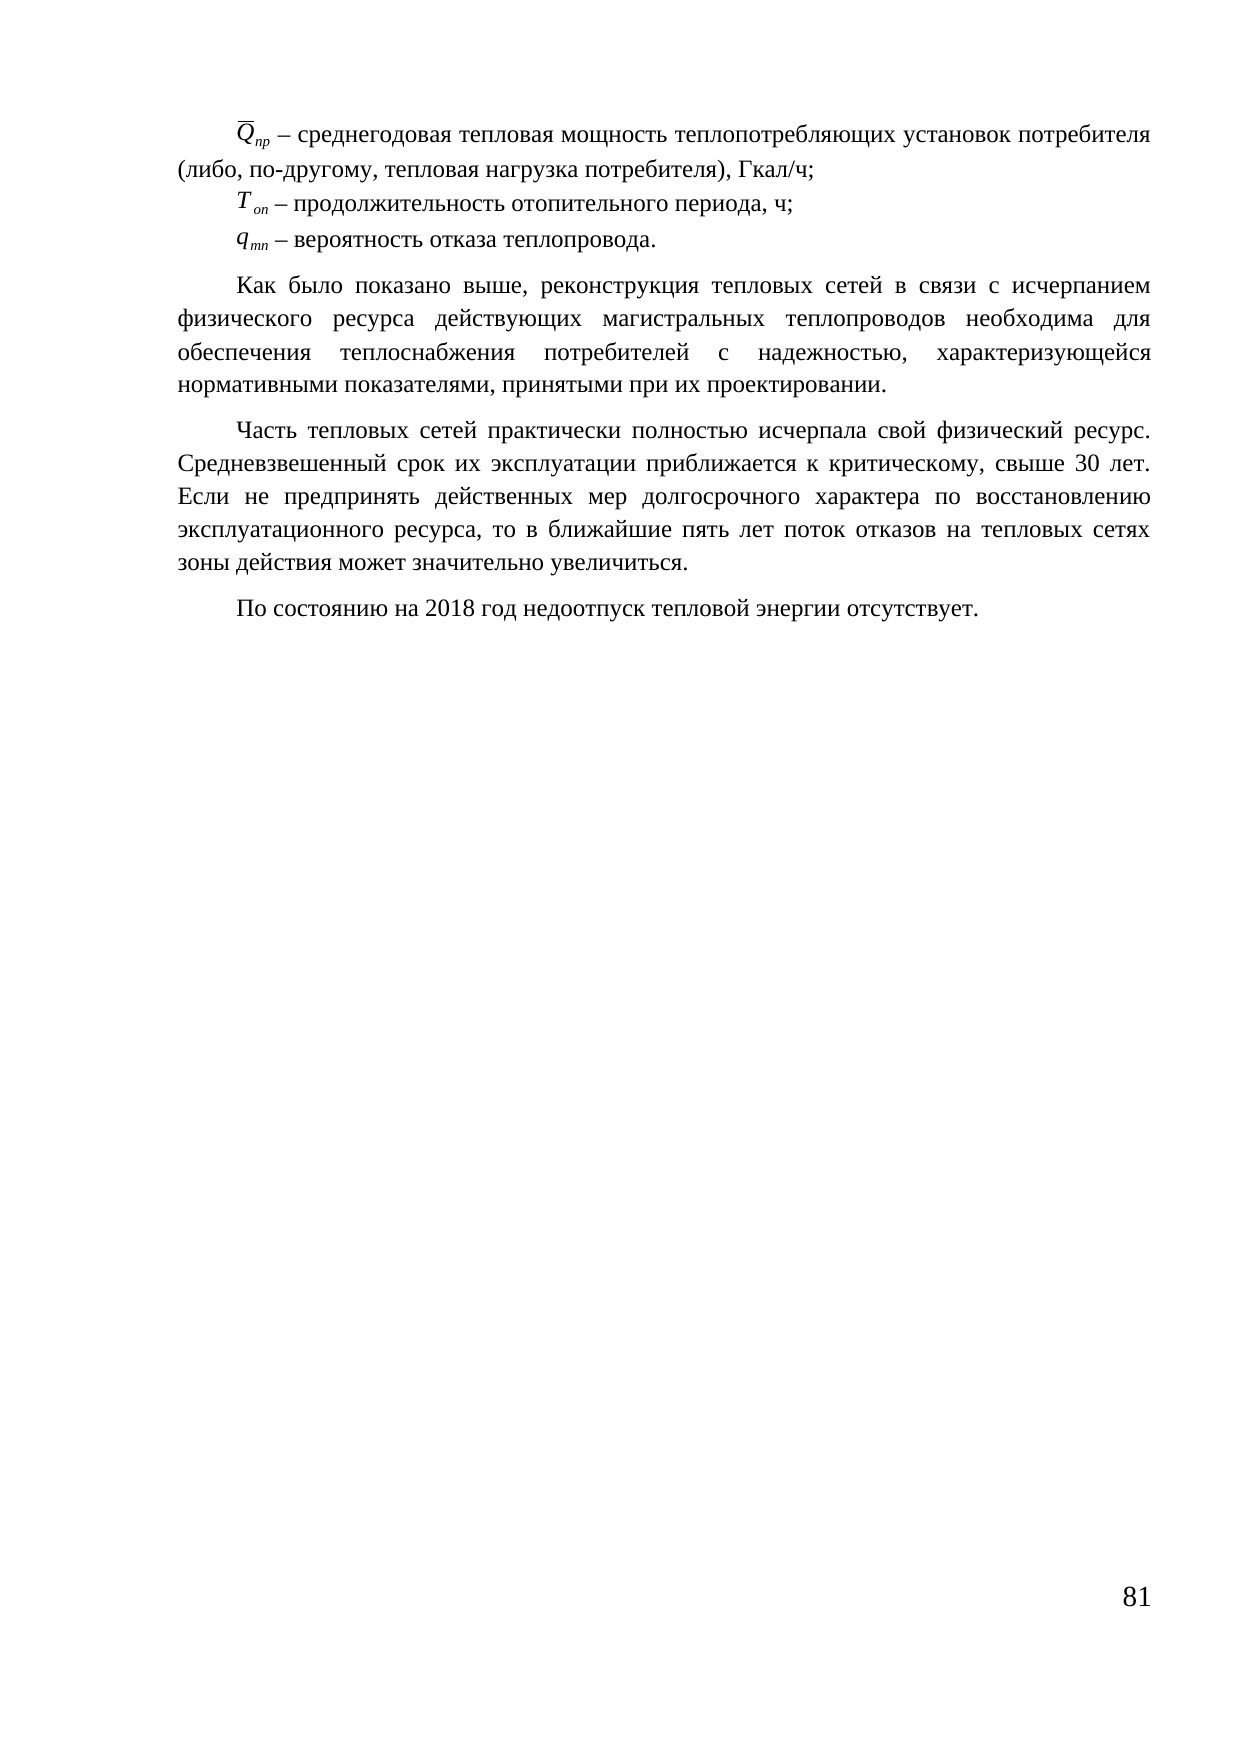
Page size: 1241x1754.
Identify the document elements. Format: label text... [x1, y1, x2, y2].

text Как было показано выше, реконструкция тепловых сетей в связи с исчерпанием физического ресурса действующих магистральных теплопроводов необходима для обеспечения теплоснабжения потребителей с надежностью, характеризующейся нормативными показателями, принятыми при их проектировании. [177, 271, 1152, 398]
text Часть тепловых сетей практически полностью исчерпала свой физический ресурс. Средневзвешенный срок их эксплуатации приближается к критическому, свыше 30 лет. Если не предпринять действенных мер долгосрочного характера по восстановлению эксплуатационного ресурса, то в ближайшие пять лет поток отказов на тепловых сетях зоны действия может значительно увеличиться. [177, 415, 1152, 576]
text По состоянию на 2018 год недоотпуск тепловой энергии отсутствует. [177, 593, 1152, 621]
text – вероятность отказа теплопровода. [177, 222, 1152, 254]
text – продолжительность отопительного периода, ч; [177, 187, 1152, 218]
text – среднегодовая тепловая мощность теплопотребляющих установок потребителя (либо, по-другому, тепловая нагрузка потребителя), Гкал/ч; [177, 118, 1152, 182]
